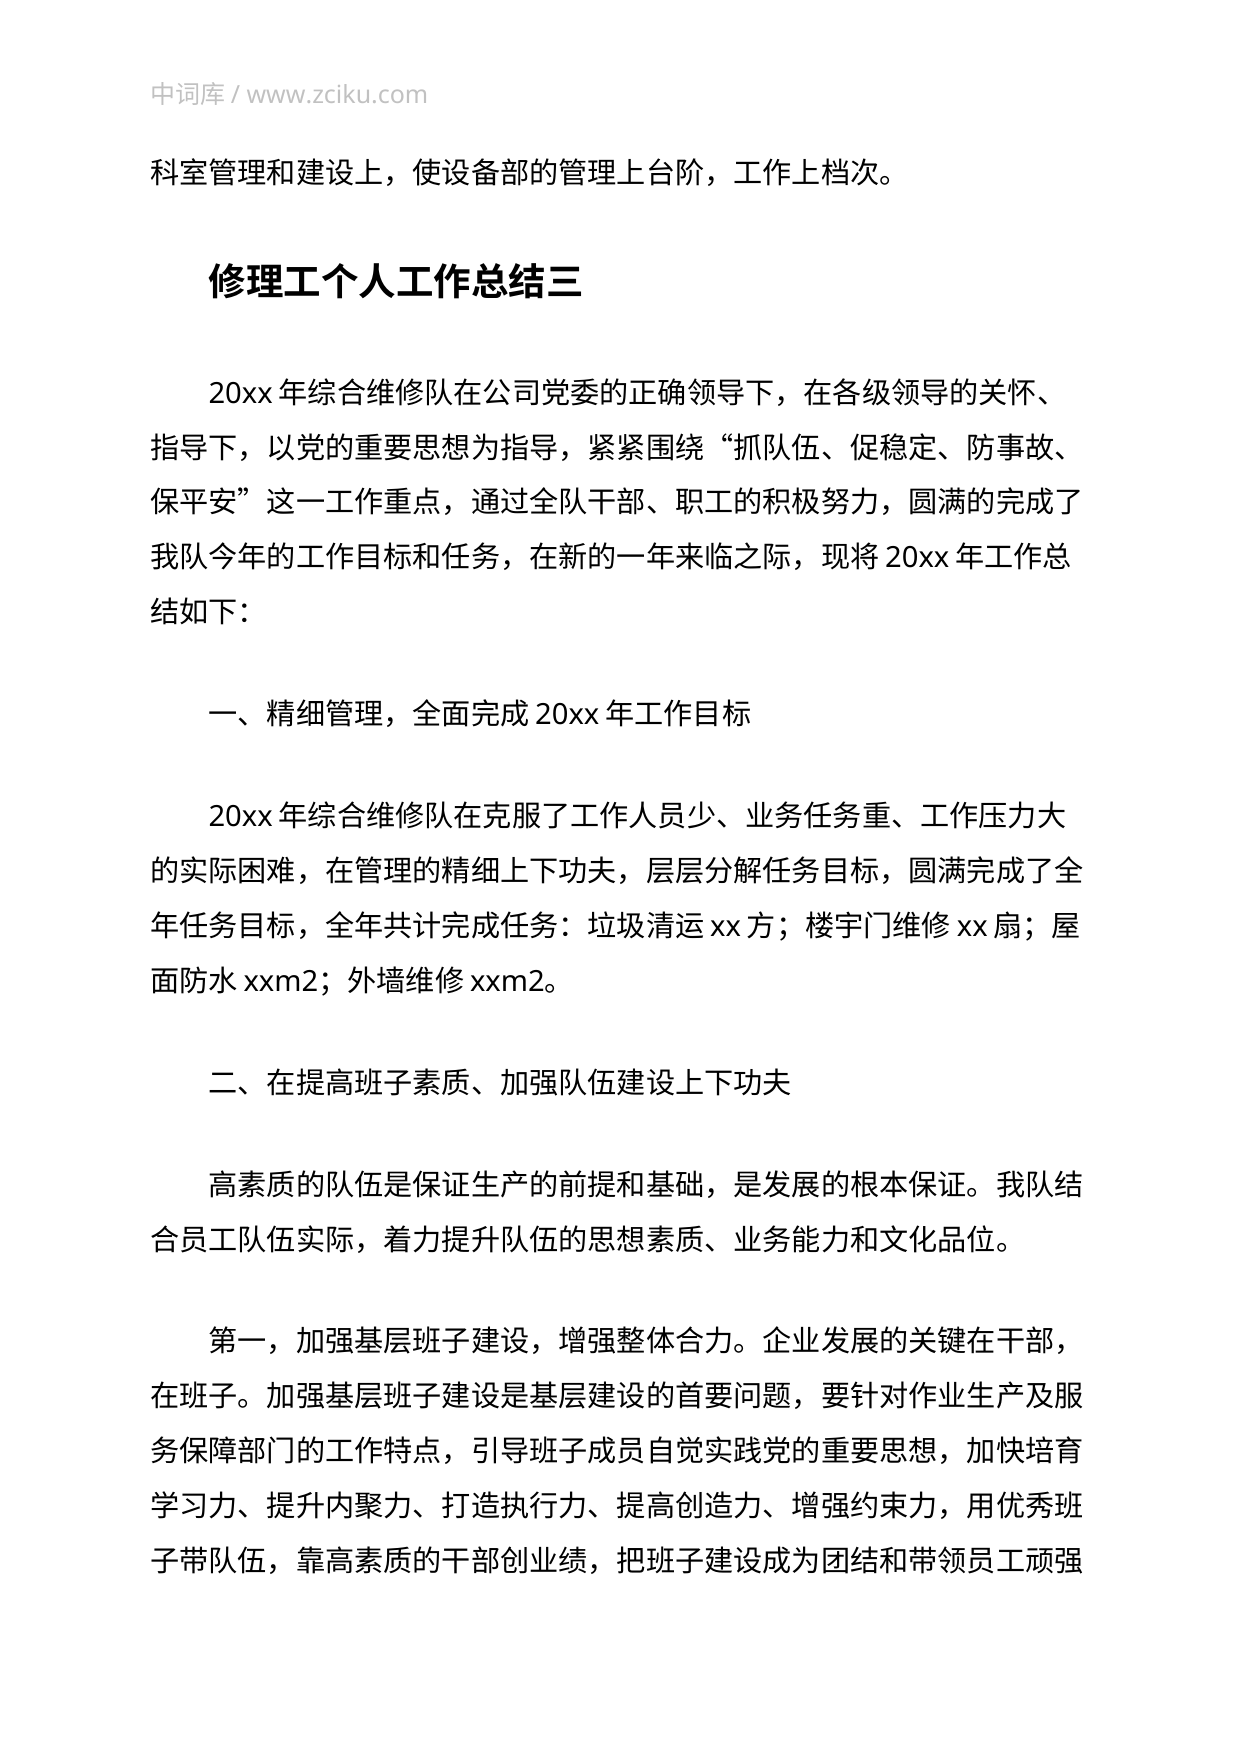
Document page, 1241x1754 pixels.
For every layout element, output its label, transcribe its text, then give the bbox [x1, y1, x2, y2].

text 20xx年综合维修队在克服了工作人员少、业务任务重、工作压力大的实际困难，在管理的精细上下功夫，层层分解任务目标，圆满完成了全年任务目标，全年共计完成任务：垃圾清运xx方；楼宇门维修xx扇；屋面防水xxm2；外墙维修xxm2。 [150, 793, 1090, 1000]
text 二、在提高班子素质、加强队伍建设上下功夫 [150, 1059, 1090, 1102]
text 一、精细管理，全面完成20xx年工作目标 [150, 691, 1090, 733]
text 20xx年综合维修队在公司党委的正确领导下，在各级领导的关怀、指导下，以党的重要思想为指导，紧紧围绕“抓队伍、促稳定、防事故、保平安”这一工作重点，通过全队干部、职工的积极努力，圆满的完成了我队今年的工作目标和任务，在新的一年来临之际，现将20xx年工作总结如下： [150, 369, 1090, 631]
text 高素质的队伍是保证生产的前提和基础，是发展的根本保证。我队结合员工队伍实际，着力提升队伍的思想素质、业务能力和文化品位。 [150, 1161, 1090, 1258]
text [150, 150, 1090, 192]
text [150, 1318, 1090, 1580]
text 修理工个人工作总结三 [150, 252, 1090, 306]
